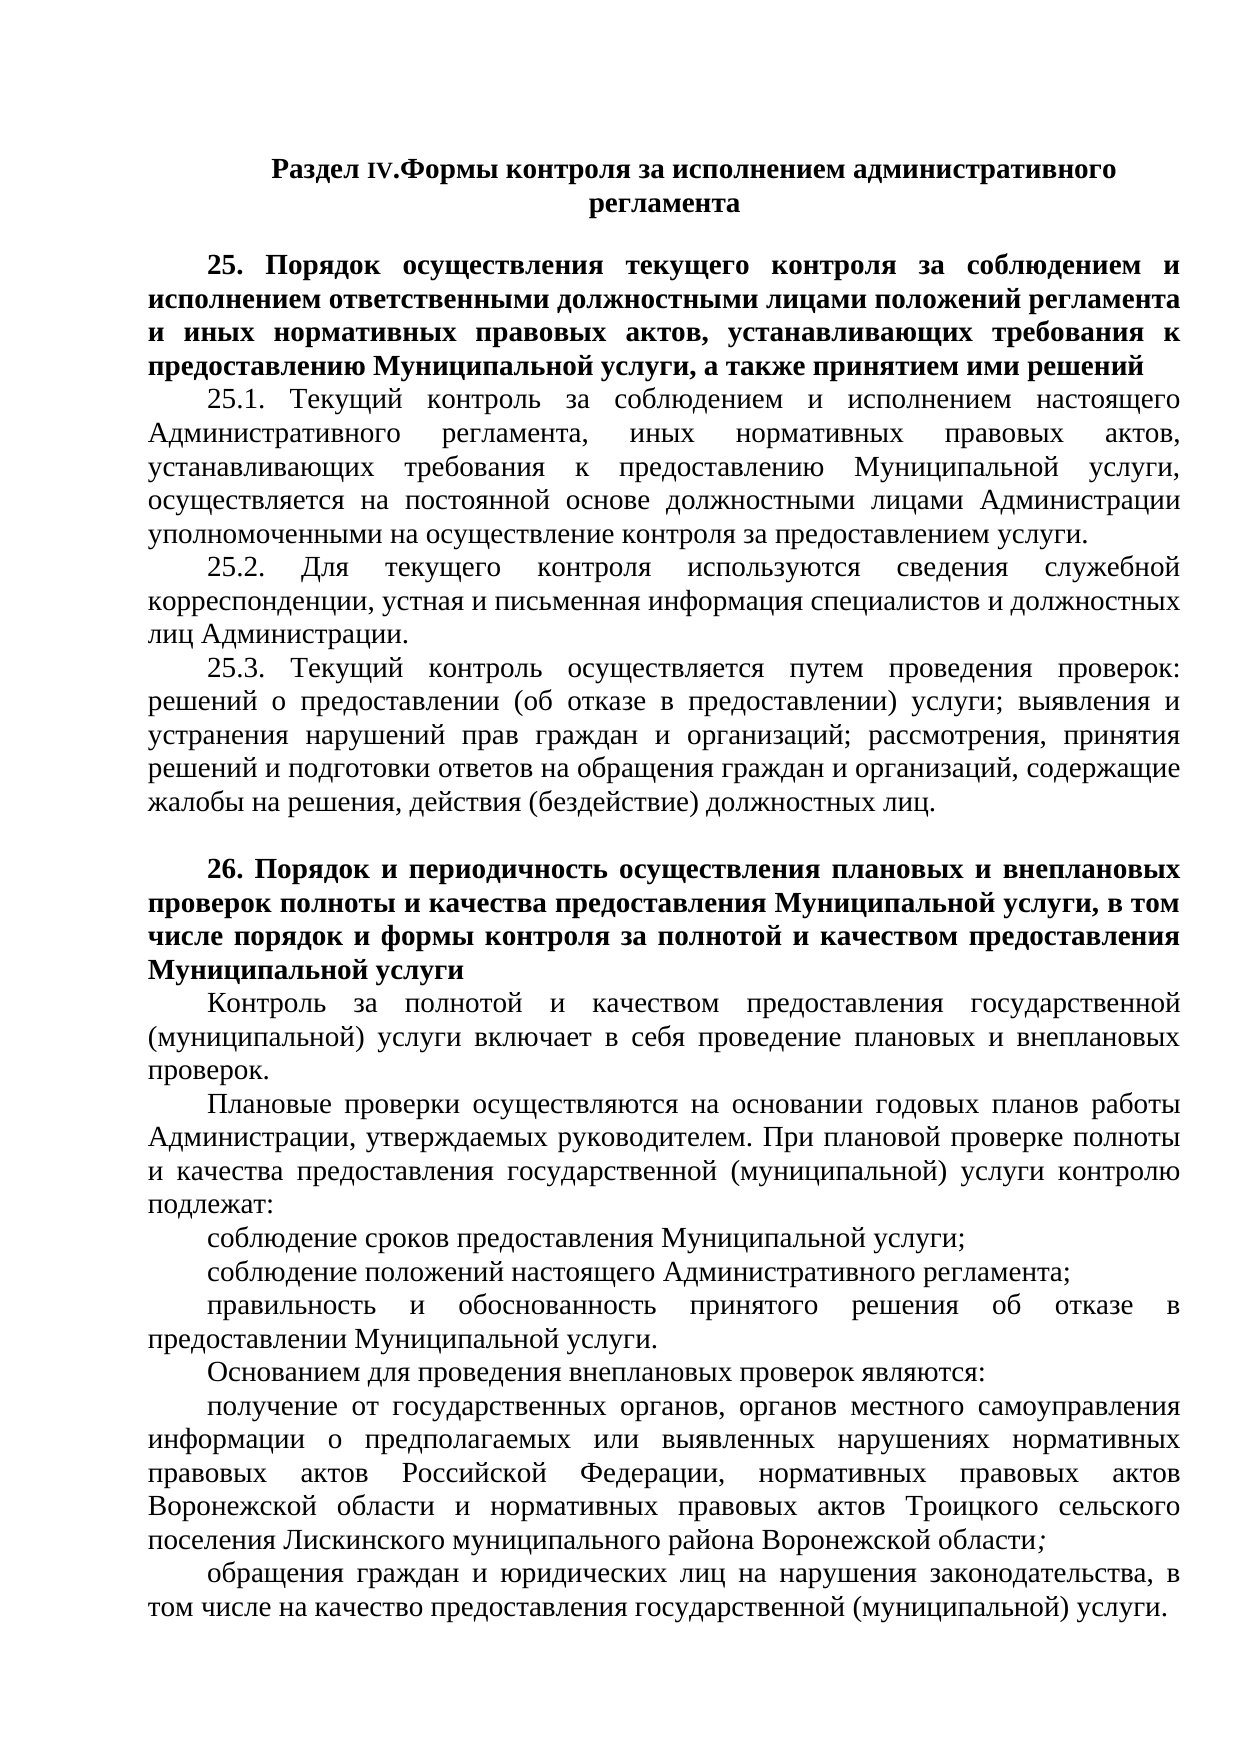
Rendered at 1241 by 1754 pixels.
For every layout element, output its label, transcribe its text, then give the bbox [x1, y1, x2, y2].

text Раздел iv.Формы контроля за исполнением административного регламента [148, 152, 1181, 219]
text 25.2. Для текущего контроля используются сведения служебной корреспонденции, устная и письменная информация специалистов и должностных лиц Администрации. [148, 549, 1181, 650]
text Плановые проверки осуществляются на основании годовых планов работы Администрации, утверждаемых руководителем. При плановой проверке полноты и качества предоставления государственной (муниципальной) услуги контролю подлежат: [148, 1086, 1181, 1220]
text 25.1. Текущий контроль за соблюдением и исполнением настоящего Административного регламента, иных нормативных правовых актов, устанавливающих требования к предоставлению Муниципальной услуги, осуществляется на постоянной основе должностными лицами Администрации уполномоченными на осуществление контроля за предоставлением услуги. [148, 382, 1181, 549]
text получение от государственных органов, органов местного самоуправления информации о предполагаемых или выявленных нарушениях нормативных правовых актов Российской Федерации, нормативных правовых актов Воронежской области и нормативных правовых актов Троицкого сельского поселения Лискинского муниципального района Воронежской области; [148, 1388, 1181, 1556]
text 25. Порядок осуществления текущего контроля за соблюдением и исполнением ответственными должностными лицами положений регламента и иных нормативных правовых актов, устанавливающих требования к предоставлению Муниципальной услуги, а также принятием ими решений [148, 247, 1181, 382]
text соблюдение сроков предоставления Муниципальной услуги; [148, 1220, 1181, 1254]
text 25.3. Текущий контроль осуществляется путем проведения проверок: решений о предоставлении (об отказе в предоставлении) услуги; выявления и устранения нарушений прав граждан и организаций; рассмотрения, принятия решений и подготовки ответов на обращения граждан и организаций, содержащие жалобы на решения, действия (бездействие) должностных лиц. [148, 650, 1181, 818]
text Контроль за полнотой и качеством предоставления государственной (муниципальной) услуги включает в себя проведение плановых и внеплановых проверок. [148, 985, 1181, 1086]
text соблюдение положений настоящего Административного регламента; [148, 1254, 1181, 1287]
text правильность и обоснованность принятого решения об отказе в предоставлении Муниципальной услуги. [148, 1287, 1181, 1354]
text Основанием для проведения внеплановых проверок являются: [148, 1354, 1181, 1388]
text обращения граждан и юридических лиц на нарушения законодательства, в том числе на качество предоставления государственной (муниципальной) услуги. [148, 1556, 1181, 1623]
text 26. Порядок и периодичность осуществления плановых и внеплановых проверок полноты и качества предоставления Муниципальной услуги, в том числе порядок и формы контроля за полнотой и качеством предоставления Муниципальной услуги [148, 851, 1181, 985]
